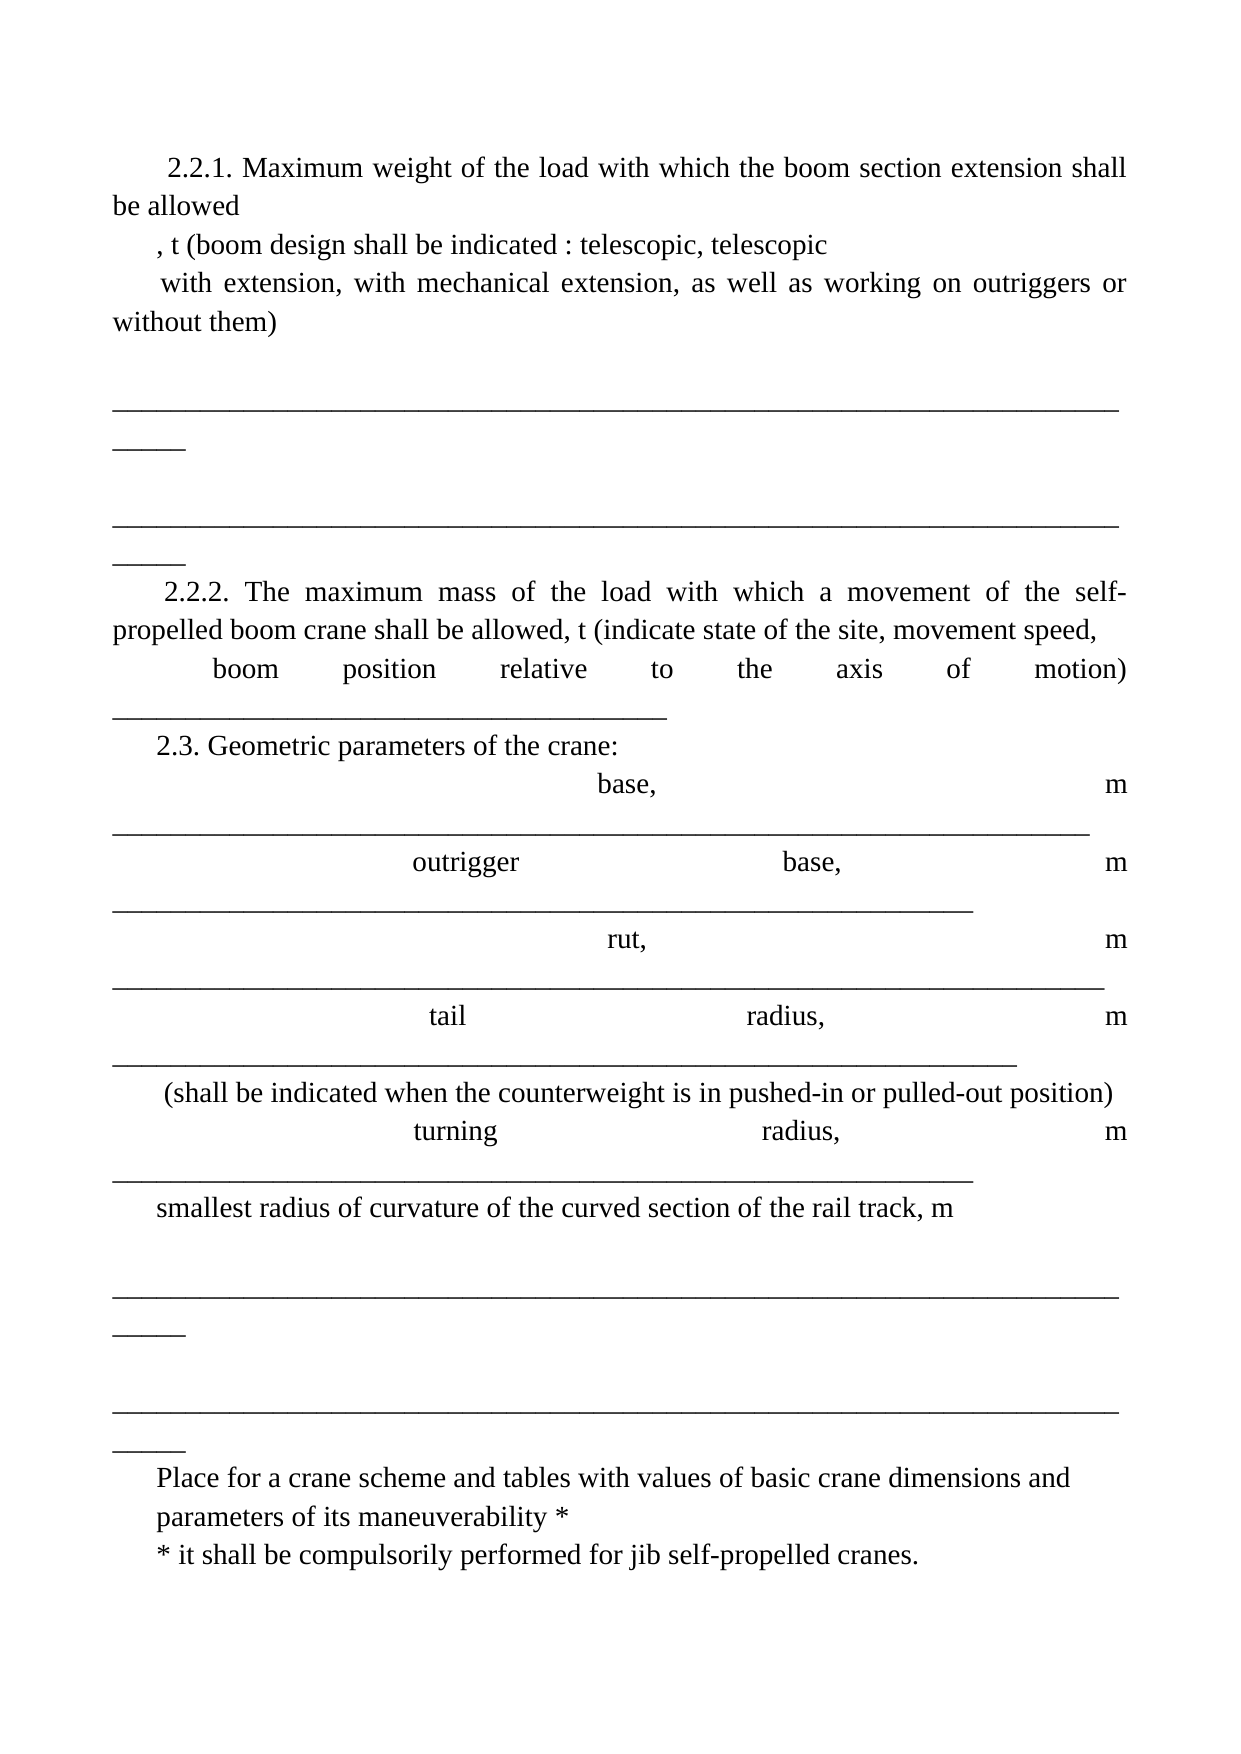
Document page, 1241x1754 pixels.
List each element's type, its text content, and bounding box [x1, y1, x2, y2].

text __________________________________________________________________________ [112, 1345, 1128, 1455]
text __________________________________________________________________________ [112, 1229, 1128, 1340]
text turning radius, m ___________________________________________________________ [112, 1113, 1128, 1186]
text outrigger base, m ___________________________________________________________ [112, 844, 1128, 916]
text * it shall be compulsorily performed for jib self-propelled cranes. [112, 1537, 1128, 1571]
text parameters of its maneuverability * [112, 1499, 1128, 1532]
text __________________________________________________________________________ [112, 343, 1128, 453]
text 2.3. Geometric parameters of the crane: [112, 728, 1128, 762]
text , t (boom design shall be indicated : telescopic, telescopic [112, 227, 1128, 261]
text rut, m ____________________________________________________________________ [112, 921, 1128, 993]
text with extension, with mechanical extension, as well as working on outriggers or without them) [112, 266, 1128, 338]
text tail radius, m ______________________________________________________________ [112, 998, 1128, 1070]
text Place for a crane scheme and tables with values of basic crane dimensions and [112, 1460, 1128, 1494]
text 2.2.1. Maximum weight of the load with which the boom section extension shall be allowed [112, 150, 1128, 222]
text boom position relative to the axis of motion) ______________________________________ [112, 651, 1128, 723]
text base, m ___________________________________________________________________ [112, 767, 1128, 839]
text smallest radius of curvature of the curved section of the rail track, m [112, 1191, 1128, 1224]
text 2.2.2. The maximum mass of the load with which a movement of the self-propelled boom crane shall be allowed, t (indicate state of the site, movement speed, [112, 574, 1128, 646]
text (shall be indicated when the counterweight is in pushed-in or pulled-out position) [112, 1075, 1128, 1108]
text __________________________________________________________________________ [112, 458, 1128, 569]
